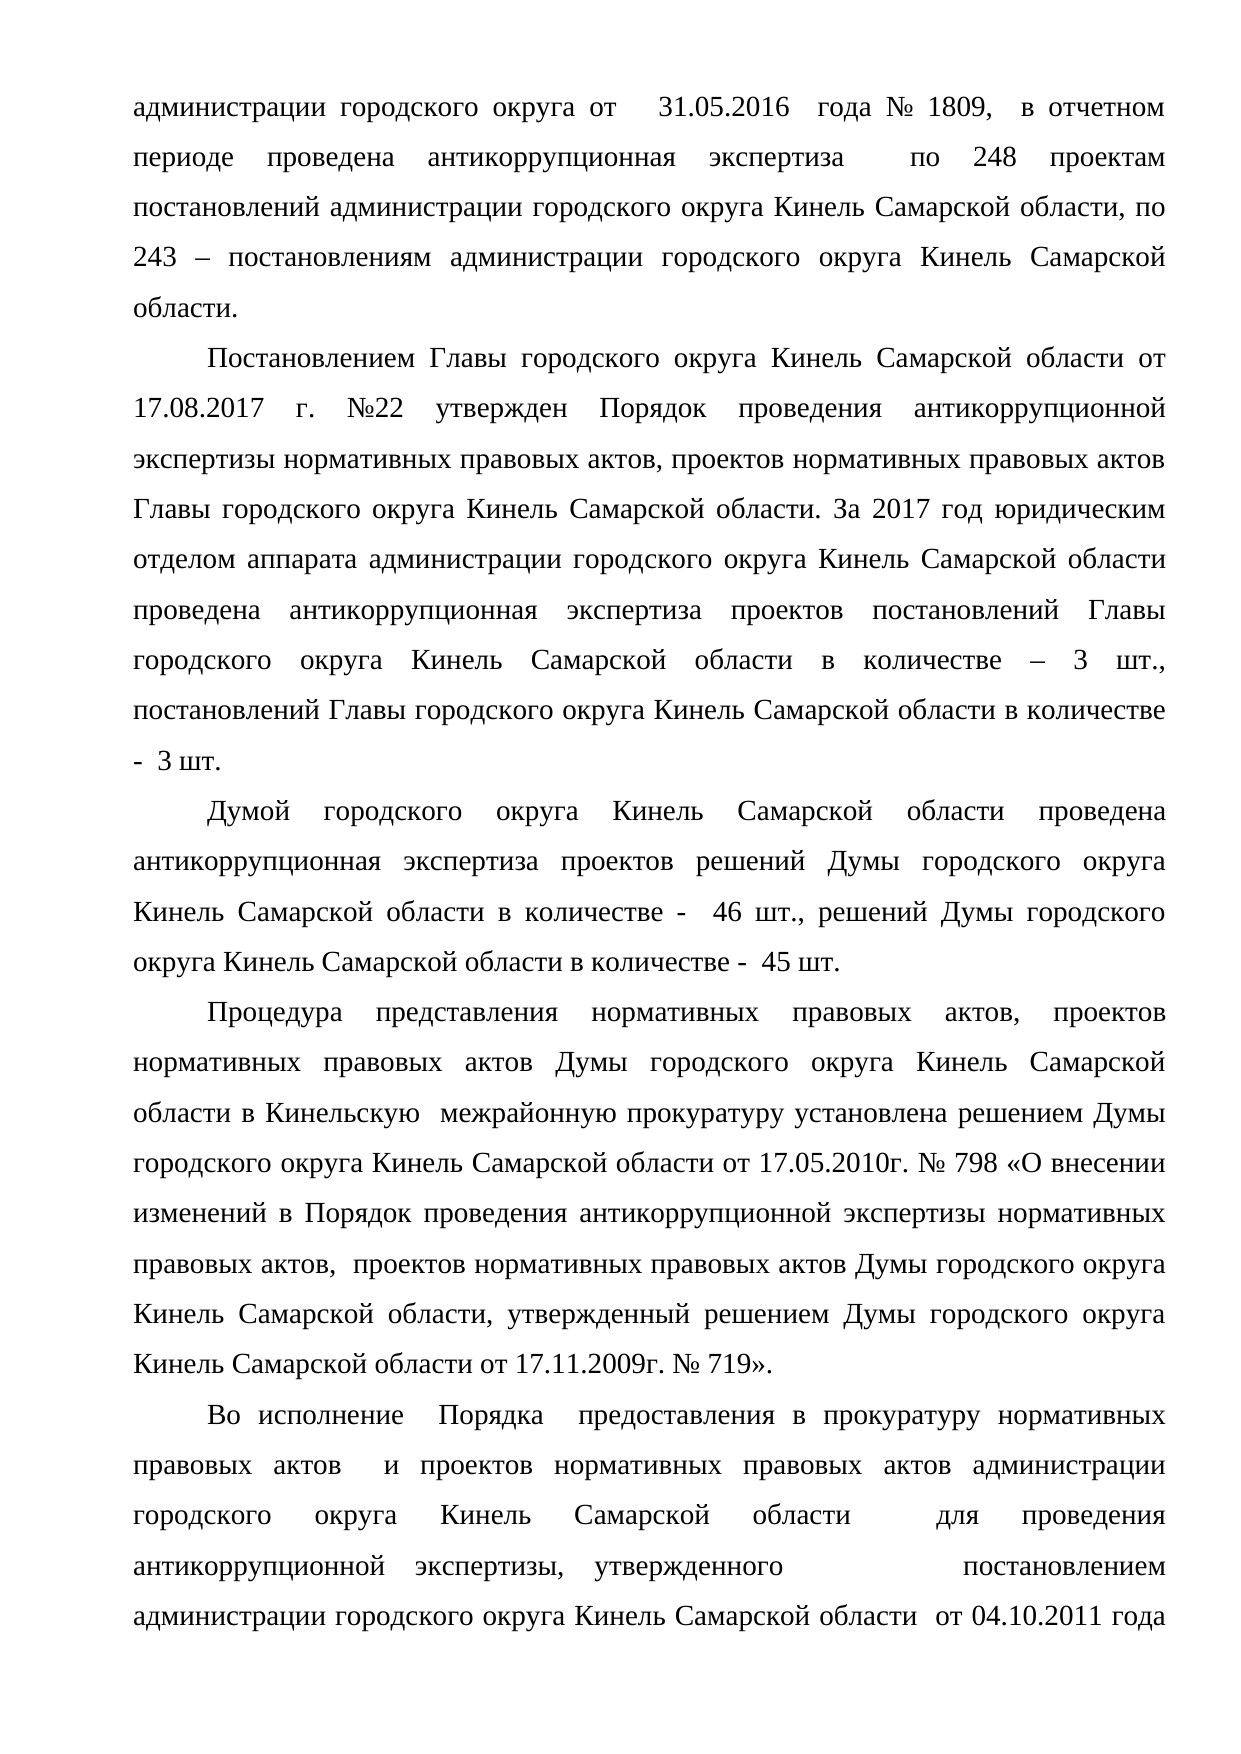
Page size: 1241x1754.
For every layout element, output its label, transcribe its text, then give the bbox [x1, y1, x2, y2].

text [133, 1397, 1167, 1632]
text Думой городского округа Кинель Самарской области проведена антикоррупционная экспертиза проектов решений Думы городского округа Кинель Самарской области в количестве - 46 шт., решений Думы городского округа Кинель Самарской области в количестве - 45 шт. [133, 793, 1167, 977]
text Постановлением Главы городского округа Кинель Самарской области от 17.08.2017 г. №22 утвержден Порядок проведения антикоррупционной экспертизы нормативных правовых актов, проектов нормативных правовых актов Главы городского округа Кинель Самарской области. За 2017 год юридическим отделом аппарата администрации городcкого округа Кинель Самарской области проведена антикоррупционная экспертиза проектов постановлений Главы городского округа Кинель Самарской области в количестве – 3 шт., постановлений Главы городского округа Кинель Самарской области в количестве - 3 шт. [133, 340, 1167, 776]
text Процедура представления нормативных правовых актов, проектов нормативных правовых актов Думы городского округа Кинель Самарской области в Кинельскую межрайонную прокуратуру установлена решением Думы городского округа Кинель Самарской области от 17.05.2010г. № 798 «О внесении изменений в Порядок проведения антикоррупционной экспертизы нормативных правовых актов, проектов нормативных правовых актов Думы городского округа Кинель Самарской области, утвержденный решением Думы городского округа Кинель Самарской области от 17.11.2009г. № 719». [133, 994, 1167, 1380]
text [133, 89, 1167, 323]
